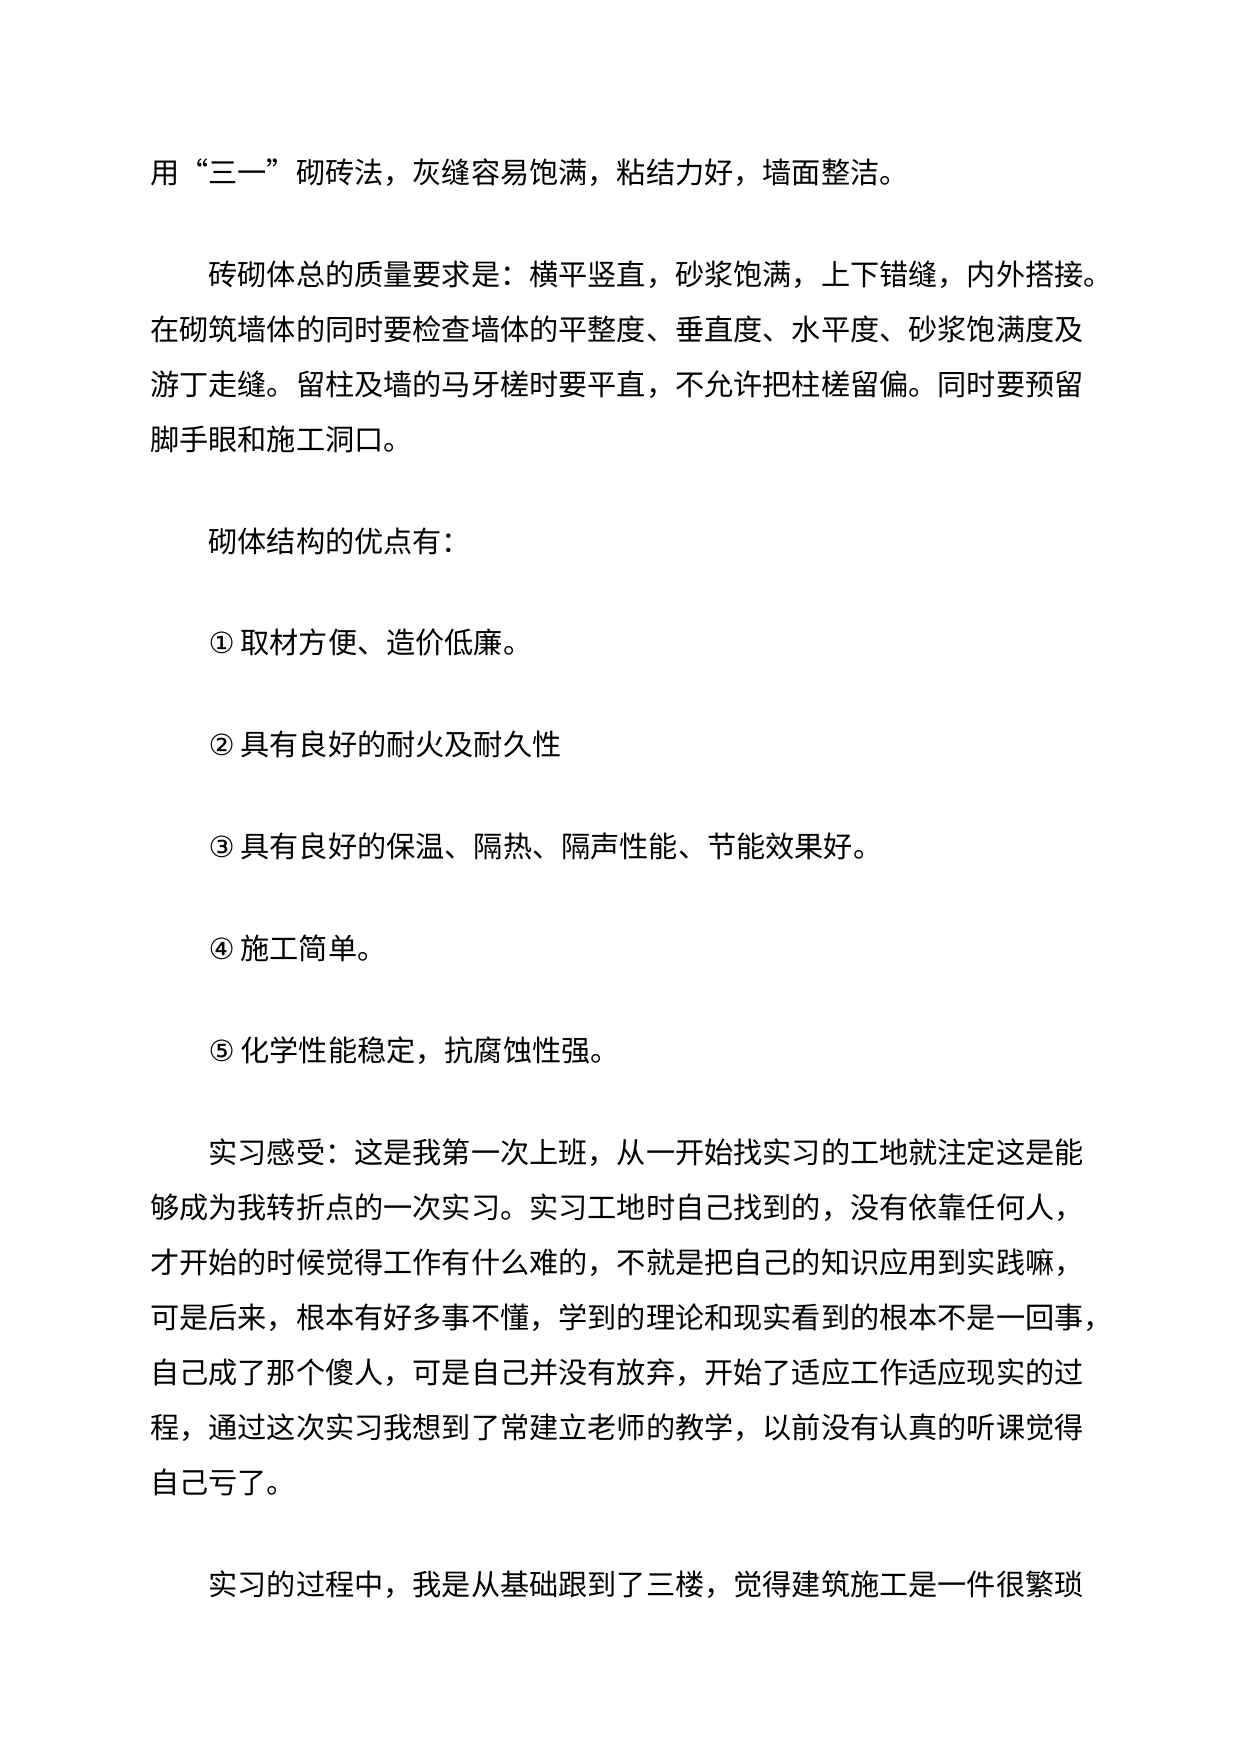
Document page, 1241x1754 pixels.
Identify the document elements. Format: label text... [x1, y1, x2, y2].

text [150, 150, 1090, 192]
text ①取材方便、造价低廉。 [150, 620, 1090, 662]
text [150, 1561, 1090, 1603]
text ③具有良好的保温、隔热、隔声性能、节能效果好。 [150, 824, 1090, 866]
text ④施工简单。 [150, 926, 1090, 968]
text 砖砌体总的质量要求是：横平竖直，砂浆饱满，上下错缝，内外搭接。在砌筑墙体的同时要检查墙体的平整度、垂直度、水平度、砂浆饱满度及游丁走缝。留柱及墙的马牙槎时要平直，不允许把柱槎留偏。同时要预留脚手眼和施工洞口。 [150, 252, 1090, 459]
text 砌体结构的优点有： [150, 518, 1090, 561]
text ②具有良好的耐火及耐久性 [150, 722, 1090, 764]
text ⑤化学性能稳定，抗腐蚀性强。 [150, 1028, 1090, 1070]
text 实习感受：这是我第一次上班，从一开始找实习的工地就注定这是能够成为我转折点的一次实习。实习工地时自己找到的，没有依靠任何人，才开始的时候觉得工作有什么难的，不就是把自己的知识应用到实践嘛，可是后来，根本有好多事不懂，学到的理论和现实看到的根本不是一回事，自己成了那个傻人，可是自己并没有放弃，开始了适应工作适应现实的过程，通过这次实习我想到了常建立老师的教学，以前没有认真的听课觉得自己亏了。 [150, 1130, 1090, 1502]
